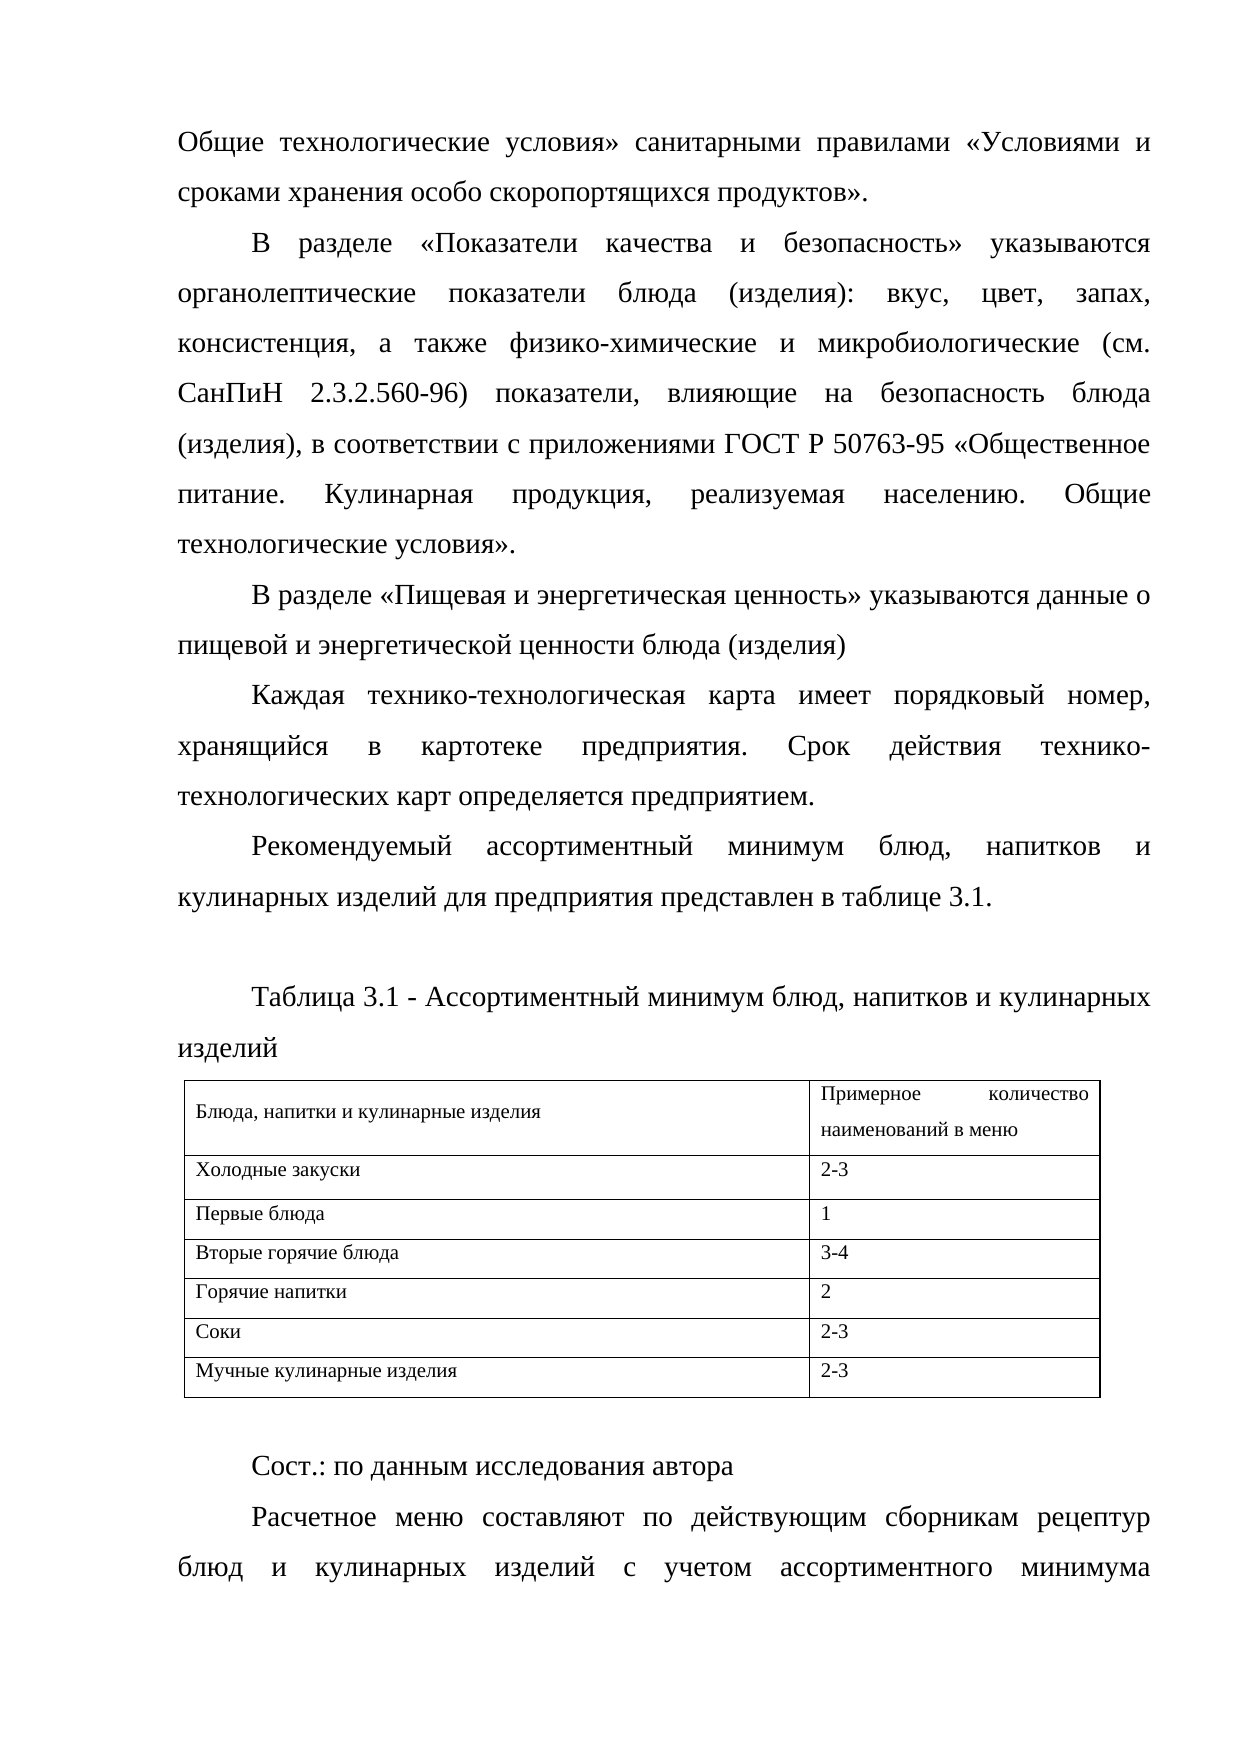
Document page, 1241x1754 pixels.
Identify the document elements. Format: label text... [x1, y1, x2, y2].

table_cell 2-3 [810, 1156, 1099, 1199]
table_cell 1 [810, 1200, 1099, 1239]
table_cell Горячие напитки [185, 1279, 809, 1317]
table_cell Соки [185, 1319, 809, 1357]
text В разделе «Пищевая и энергетическая ценность» указываются данные о пищевой и энергетической ценности блюда (изделия) [177, 577, 1152, 661]
text Сост.: по данным исследования автора [177, 1448, 1152, 1482]
table_cell Вторые горячие блюда [185, 1240, 809, 1278]
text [177, 1499, 1152, 1583]
text Каждая технико-технологическая карта имеет порядковый номер, хранящийся в картотеке предприятия. Срок действия технико-технологических карт определяется предприятием. [177, 677, 1152, 812]
text Рекомендуемый ассортиментный минимум блюд, напитков и кулинарных изделий для предприятия представлен в таблице 3.1. [177, 828, 1152, 912]
table_cell 2-3 [810, 1319, 1099, 1357]
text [177, 124, 1152, 208]
table_cell Первые блюда [185, 1200, 809, 1239]
table_cell 2-3 [810, 1358, 1099, 1397]
table_header Примерное количество наименований в меню [810, 1081, 1099, 1155]
table_cell Холодные закуски [185, 1156, 809, 1199]
table_cell 2 [810, 1279, 1099, 1317]
table_header Блюда, напитки и кулинарные изделия [185, 1081, 809, 1155]
table_cell 3-4 [810, 1240, 1099, 1278]
table_cell Мучные кулинарные изделия [185, 1358, 809, 1397]
text Таблица 3.1 - Ассортиментный минимум блюд, напитков и кулинарных изделий [177, 979, 1152, 1063]
text В разделе «Показатели качества и безопасность» указываются органолептические показатели блюда (изделия): вкус, цвет, запах, консистенция, а также физико-химические и микробиологические (см. СанПиН 2.3.2.560-96) показатели, влияющие на безопасность блюда (изделия), в соответствии с приложениями ГОСТ Р 50763-95 «Общественное питание. Кулинарная продукция, реализуемая населению. Общие технологические условия». [177, 225, 1152, 560]
